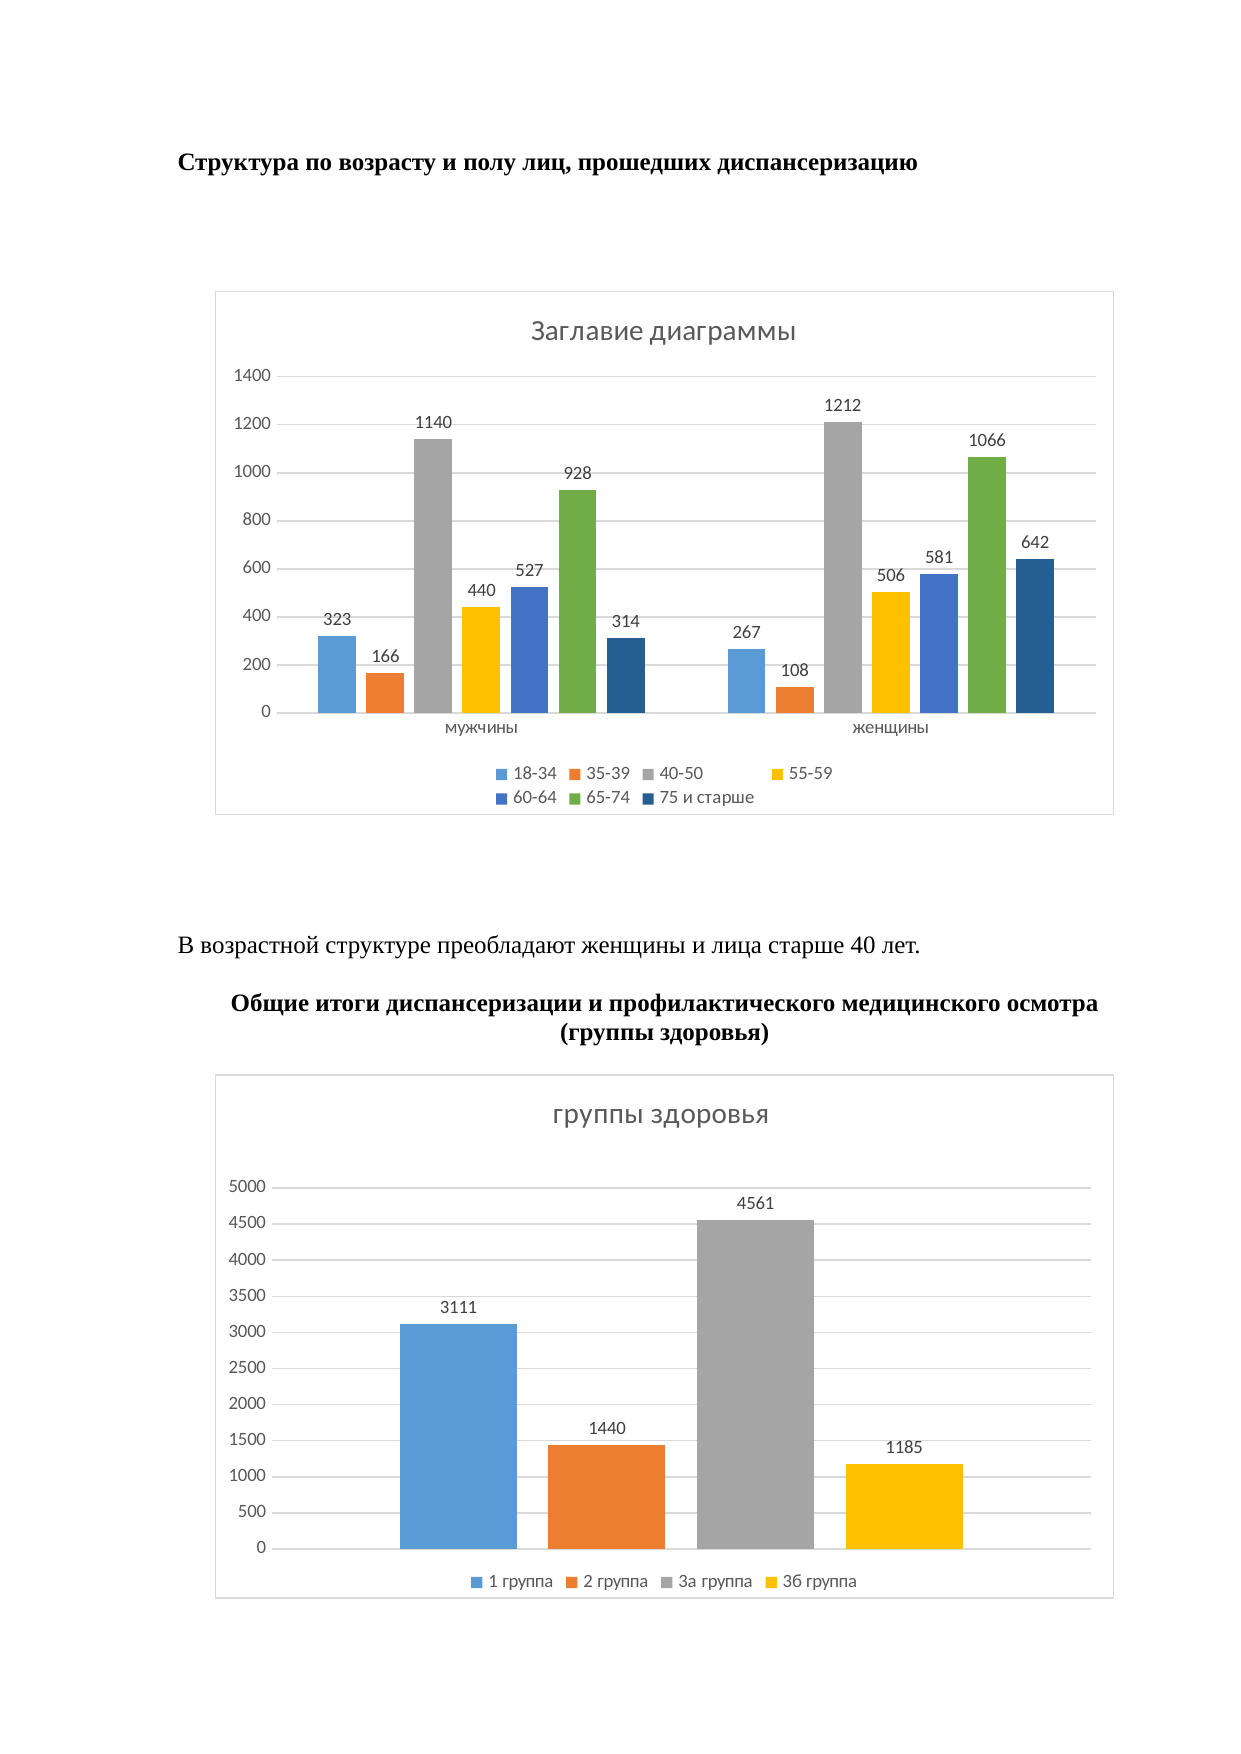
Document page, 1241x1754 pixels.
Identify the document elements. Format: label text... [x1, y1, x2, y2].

text Общие итоги диспансеризации и профилактического медицинского осмотра [177, 988, 1152, 1017]
text В возрастной структуре преобладают женщины и лица старше 40 лет. [177, 930, 1152, 959]
text Структура по возрасту и полу лиц, прошедших диспансеризацию [177, 147, 1152, 176]
text (группы здоровья) [177, 1017, 1152, 1045]
